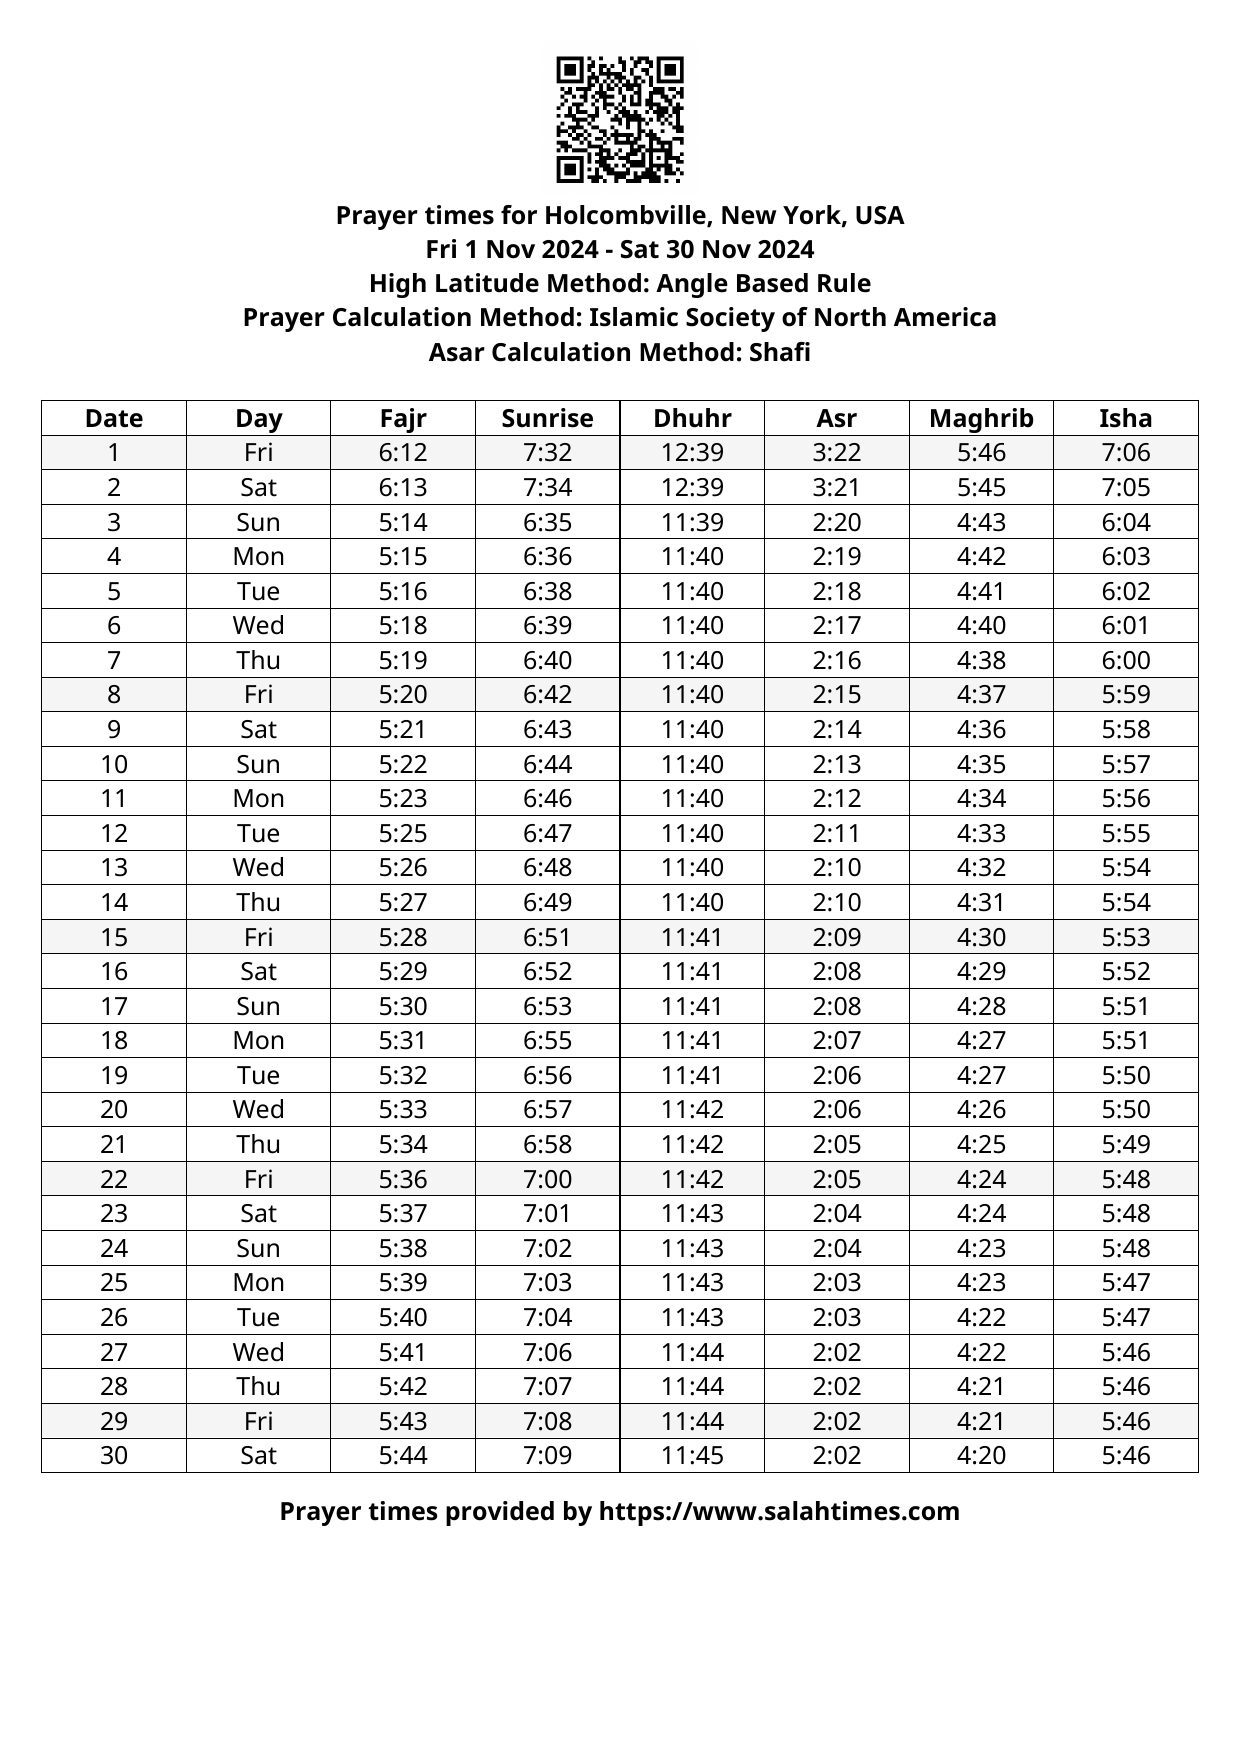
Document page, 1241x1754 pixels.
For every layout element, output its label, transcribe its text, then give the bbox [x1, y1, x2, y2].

table_cell 11:40 [621, 851, 764, 884]
table_cell 3:21 [765, 470, 909, 504]
table_cell 8 [42, 678, 186, 711]
table_cell 4:21 [910, 1404, 1053, 1437]
table_cell Fri [187, 920, 330, 953]
table_cell 5:41 [331, 1335, 475, 1368]
table_cell 7:05 [1054, 470, 1198, 504]
table_cell 2:10 [765, 851, 909, 884]
table_cell 11:42 [621, 1162, 764, 1195]
table_cell 5:45 [910, 470, 1053, 504]
table_cell 5:46 [1054, 1404, 1198, 1437]
table_cell 4:23 [910, 1231, 1053, 1264]
table_cell 6:02 [1054, 574, 1198, 607]
table_cell 12:39 [621, 470, 764, 504]
table_cell Wed [187, 851, 330, 884]
table_header Isha [1054, 401, 1198, 434]
table_cell 6:44 [476, 747, 619, 780]
table_cell Sun [187, 505, 330, 538]
table_cell 2:03 [765, 1300, 909, 1334]
table_cell 5:34 [331, 1127, 475, 1161]
table_cell 11:44 [621, 1404, 764, 1437]
table_cell 5:48 [1054, 1231, 1198, 1264]
table_cell 6:04 [1054, 505, 1198, 538]
table_cell 11:44 [621, 1369, 764, 1403]
table_cell 4:22 [910, 1300, 1053, 1334]
table_cell 14 [42, 885, 186, 919]
table_cell 4:28 [910, 989, 1053, 1022]
text Prayer times for Holcombville, New York, USA [42, 198, 1198, 232]
text Asar Calculation Method: Shafi [42, 334, 1198, 368]
table_cell 4:27 [910, 1024, 1053, 1057]
table_cell 16 [42, 954, 186, 988]
table_cell 11:40 [621, 643, 764, 677]
table_cell 2:08 [765, 989, 909, 1022]
table_cell 4:22 [910, 1335, 1053, 1368]
table_cell 6:03 [1054, 539, 1198, 573]
table_cell 4:30 [910, 920, 1053, 953]
table_cell Sat [187, 712, 330, 746]
table_cell 6:47 [476, 816, 619, 849]
table_cell 2:05 [765, 1127, 909, 1161]
table_cell 30 [42, 1439, 186, 1472]
table_cell 5:16 [331, 574, 475, 607]
table_header Date [42, 401, 186, 434]
table_cell 2:04 [765, 1196, 909, 1230]
table_cell 4:23 [910, 1266, 1053, 1299]
table_cell 2:07 [765, 1024, 909, 1057]
table_cell 5:20 [331, 678, 475, 711]
table_cell 2:03 [765, 1266, 909, 1299]
table_cell Sun [187, 989, 330, 1022]
table_cell 7:00 [476, 1162, 619, 1195]
table_cell 5:46 [1054, 1439, 1198, 1472]
table_cell 11:42 [621, 1127, 764, 1161]
table_cell 5:33 [331, 1093, 475, 1126]
table_cell 6:43 [476, 712, 619, 746]
table_cell 6:48 [476, 851, 619, 884]
table_cell Thu [187, 1369, 330, 1403]
table_cell 5:38 [331, 1231, 475, 1264]
table_cell 4:41 [910, 574, 1053, 607]
table_cell 7:06 [476, 1335, 619, 1368]
table_cell 11:40 [621, 816, 764, 849]
table_cell 2:15 [765, 678, 909, 711]
table_cell Wed [187, 609, 330, 642]
table_cell Fri [187, 1162, 330, 1195]
table_cell 12 [42, 816, 186, 849]
table_cell 5:32 [331, 1058, 475, 1092]
table_cell 5:49 [1054, 1127, 1198, 1161]
table_cell 6:49 [476, 885, 619, 919]
table_cell 6:53 [476, 989, 619, 1022]
table_cell Fri [187, 436, 330, 469]
table_cell 4 [42, 539, 186, 573]
table_cell 6:51 [476, 920, 619, 953]
text Prayer times provided by https://www.salahtimes.com [42, 1494, 1198, 1528]
table_cell 6:40 [476, 643, 619, 677]
table_cell 4:40 [910, 609, 1053, 642]
table_cell 11:40 [621, 747, 764, 780]
table_cell 24 [42, 1231, 186, 1264]
table_cell 5:54 [1054, 885, 1198, 919]
table_cell Sat [187, 954, 330, 988]
table_cell Sat [187, 1196, 330, 1230]
table_cell 11:43 [621, 1266, 764, 1299]
table_cell Sun [187, 1231, 330, 1264]
table_cell 11:40 [621, 539, 764, 573]
table_cell Sat [187, 1439, 330, 1472]
table_cell 4:27 [910, 1058, 1053, 1092]
table_cell 5:15 [331, 539, 475, 573]
table_cell 5:46 [1054, 1335, 1198, 1368]
table_cell 6:00 [1054, 643, 1198, 677]
table_cell 5:48 [1054, 1162, 1198, 1195]
table_cell 4:24 [910, 1196, 1053, 1230]
table_cell 5:31 [331, 1024, 475, 1057]
table_cell 2:14 [765, 712, 909, 746]
table_cell 11:39 [621, 505, 764, 538]
table_cell 5:46 [1054, 1369, 1198, 1403]
table_cell 11:40 [621, 712, 764, 746]
table_cell 6:58 [476, 1127, 619, 1161]
text Prayer Calculation Method: Islamic Society of North America [42, 300, 1198, 334]
table_cell 7:08 [476, 1404, 619, 1437]
table_cell 18 [42, 1024, 186, 1057]
table_cell 5:36 [331, 1162, 475, 1195]
table_cell Tue [187, 816, 330, 849]
table_cell 11:41 [621, 1058, 764, 1092]
table_cell 2:12 [765, 781, 909, 815]
table_cell Thu [187, 643, 330, 677]
table_cell 11:43 [621, 1196, 764, 1230]
table_cell 6:57 [476, 1093, 619, 1126]
table_cell 2:16 [765, 643, 909, 677]
table_cell 5:47 [1054, 1300, 1198, 1334]
table_cell 12:39 [621, 436, 764, 469]
table_cell 2:02 [765, 1404, 909, 1437]
table_cell 2 [42, 470, 186, 504]
table_cell Sat [187, 470, 330, 504]
table_cell 15 [42, 920, 186, 953]
table_cell 6:55 [476, 1024, 619, 1057]
table_cell 4:42 [910, 539, 1053, 573]
table_cell 2:06 [765, 1058, 909, 1092]
text High Latitude Method: Angle Based Rule [42, 266, 1198, 300]
table_cell 6:52 [476, 954, 619, 988]
table_cell 11:41 [621, 954, 764, 988]
table_cell 2:02 [765, 1335, 909, 1368]
table_cell 22 [42, 1162, 186, 1195]
table_cell 2:18 [765, 574, 909, 607]
table_cell 5:51 [1054, 1024, 1198, 1057]
table_cell 5:59 [1054, 678, 1198, 711]
table_cell 11:41 [621, 1024, 764, 1057]
table_cell 7 [42, 643, 186, 677]
table_header Day [187, 401, 330, 434]
table_cell 5:29 [331, 954, 475, 988]
table_cell Thu [187, 885, 330, 919]
table_header Fajr [331, 401, 475, 434]
table_cell 11:40 [621, 609, 764, 642]
table_cell 5:42 [331, 1369, 475, 1403]
table_cell 11:40 [621, 678, 764, 711]
table_cell Mon [187, 1266, 330, 1299]
table_cell 11:40 [621, 885, 764, 919]
table_cell 4:25 [910, 1127, 1053, 1161]
table_cell 25 [42, 1266, 186, 1299]
table_cell 7:32 [476, 436, 619, 469]
table_cell Tue [187, 1300, 330, 1334]
table_cell 1 [42, 436, 186, 469]
table_cell 6:35 [476, 505, 619, 538]
table_cell 5:21 [331, 712, 475, 746]
table_cell 6:01 [1054, 609, 1198, 642]
table_cell 5:14 [331, 505, 475, 538]
table_cell 2:05 [765, 1162, 909, 1195]
table_header Sunrise [476, 401, 619, 434]
table_cell 6:56 [476, 1058, 619, 1092]
table_cell 4:43 [910, 505, 1053, 538]
table_cell 6:13 [331, 470, 475, 504]
table_cell 21 [42, 1127, 186, 1161]
table_cell 5:44 [331, 1439, 475, 1472]
table_cell 5:58 [1054, 712, 1198, 746]
table_cell 6:36 [476, 539, 619, 573]
table_cell Mon [187, 539, 330, 573]
table_cell 29 [42, 1404, 186, 1437]
table_cell 5:57 [1054, 747, 1198, 780]
table_cell 5 [42, 574, 186, 607]
table_cell 2:20 [765, 505, 909, 538]
table_cell 11:41 [621, 989, 764, 1022]
table_cell 11:40 [621, 574, 764, 607]
table_cell 5:47 [1054, 1266, 1198, 1299]
table_cell 5:56 [1054, 781, 1198, 815]
table_cell 5:30 [331, 989, 475, 1022]
table_cell Wed [187, 1093, 330, 1126]
table_cell 2:13 [765, 747, 909, 780]
table_cell 5:28 [331, 920, 475, 953]
table_cell 5:37 [331, 1196, 475, 1230]
table_header Asr [765, 401, 909, 434]
table_cell 11 [42, 781, 186, 815]
table_cell 5:43 [331, 1404, 475, 1437]
table_cell 2:04 [765, 1231, 909, 1264]
table_cell 13 [42, 851, 186, 884]
table_cell 5:46 [910, 436, 1053, 469]
table_cell 4:38 [910, 643, 1053, 677]
table_cell 2:06 [765, 1093, 909, 1126]
table_cell 11:43 [621, 1231, 764, 1264]
table_cell 19 [42, 1058, 186, 1092]
table_cell 2:02 [765, 1439, 909, 1472]
text Fri 1 Nov 2024 - Sat 30 Nov 2024 [42, 232, 1198, 266]
table_cell 20 [42, 1093, 186, 1126]
table_cell 10 [42, 747, 186, 780]
table_cell 4:29 [910, 954, 1053, 988]
table_cell 5:50 [1054, 1058, 1198, 1092]
table_cell 5:18 [331, 609, 475, 642]
table_cell 5:27 [331, 885, 475, 919]
table_cell 11:43 [621, 1300, 764, 1334]
table_cell 7:09 [476, 1439, 619, 1472]
table_cell 2:08 [765, 954, 909, 988]
table_cell 9 [42, 712, 186, 746]
table_cell Thu [187, 1127, 330, 1161]
table_cell Sun [187, 747, 330, 780]
table_cell 7:07 [476, 1369, 619, 1403]
table_cell 2:17 [765, 609, 909, 642]
table_cell Fri [187, 678, 330, 711]
table_cell 4:33 [910, 816, 1053, 849]
table_cell 2:19 [765, 539, 909, 573]
table_cell 6:12 [331, 436, 475, 469]
table_cell 5:54 [1054, 851, 1198, 884]
table_cell Wed [187, 1335, 330, 1368]
table_cell 4:20 [910, 1439, 1053, 1472]
table_cell Mon [187, 1024, 330, 1057]
table_cell 4:26 [910, 1093, 1053, 1126]
table_cell 5:19 [331, 643, 475, 677]
picture [542, 41, 699, 198]
table_cell 5:48 [1054, 1196, 1198, 1230]
table_cell 3 [42, 505, 186, 538]
table_cell 7:01 [476, 1196, 619, 1230]
table_cell 5:50 [1054, 1093, 1198, 1126]
table_cell 5:53 [1054, 920, 1198, 953]
table_cell 3:22 [765, 436, 909, 469]
table_cell 11:42 [621, 1093, 764, 1126]
table_cell 5:25 [331, 816, 475, 849]
table_cell 6:46 [476, 781, 619, 815]
table_cell 5:26 [331, 851, 475, 884]
table_cell 4:32 [910, 851, 1053, 884]
table_cell 27 [42, 1335, 186, 1368]
table_cell 5:51 [1054, 989, 1198, 1022]
table_cell 4:21 [910, 1369, 1053, 1403]
table_cell 5:52 [1054, 954, 1198, 988]
table_cell 5:55 [1054, 816, 1198, 849]
table_cell 4:37 [910, 678, 1053, 711]
table_header Maghrib [910, 401, 1053, 434]
table_cell 17 [42, 989, 186, 1022]
table_cell 5:39 [331, 1266, 475, 1299]
table_cell 5:22 [331, 747, 475, 780]
table_cell 7:02 [476, 1231, 619, 1264]
table_cell 11:41 [621, 920, 764, 953]
table_cell 6:39 [476, 609, 619, 642]
table_cell 4:31 [910, 885, 1053, 919]
table_cell 6:38 [476, 574, 619, 607]
table_cell 7:34 [476, 470, 619, 504]
table_cell 11:44 [621, 1335, 764, 1368]
table_cell 4:36 [910, 712, 1053, 746]
table_cell 11:40 [621, 781, 764, 815]
table_header Dhuhr [621, 401, 764, 434]
table_cell 4:24 [910, 1162, 1053, 1195]
table_cell 6 [42, 609, 186, 642]
table_cell Tue [187, 574, 330, 607]
table_cell 28 [42, 1369, 186, 1403]
table_cell Fri [187, 1404, 330, 1437]
table_cell 4:35 [910, 747, 1053, 780]
table_cell 7:06 [1054, 436, 1198, 469]
table_cell 2:02 [765, 1369, 909, 1403]
table_cell 7:04 [476, 1300, 619, 1334]
table_cell 4:34 [910, 781, 1053, 815]
table_cell 2:09 [765, 920, 909, 953]
table_cell Mon [187, 781, 330, 815]
table_cell 7:03 [476, 1266, 619, 1299]
table_cell Tue [187, 1058, 330, 1092]
table_cell 23 [42, 1196, 186, 1230]
table_cell 26 [42, 1300, 186, 1334]
table_cell 11:45 [621, 1439, 764, 1472]
table_cell 6:42 [476, 678, 619, 711]
table_cell 2:10 [765, 885, 909, 919]
table_cell 5:40 [331, 1300, 475, 1334]
table_cell 2:11 [765, 816, 909, 849]
table_cell 5:23 [331, 781, 475, 815]
